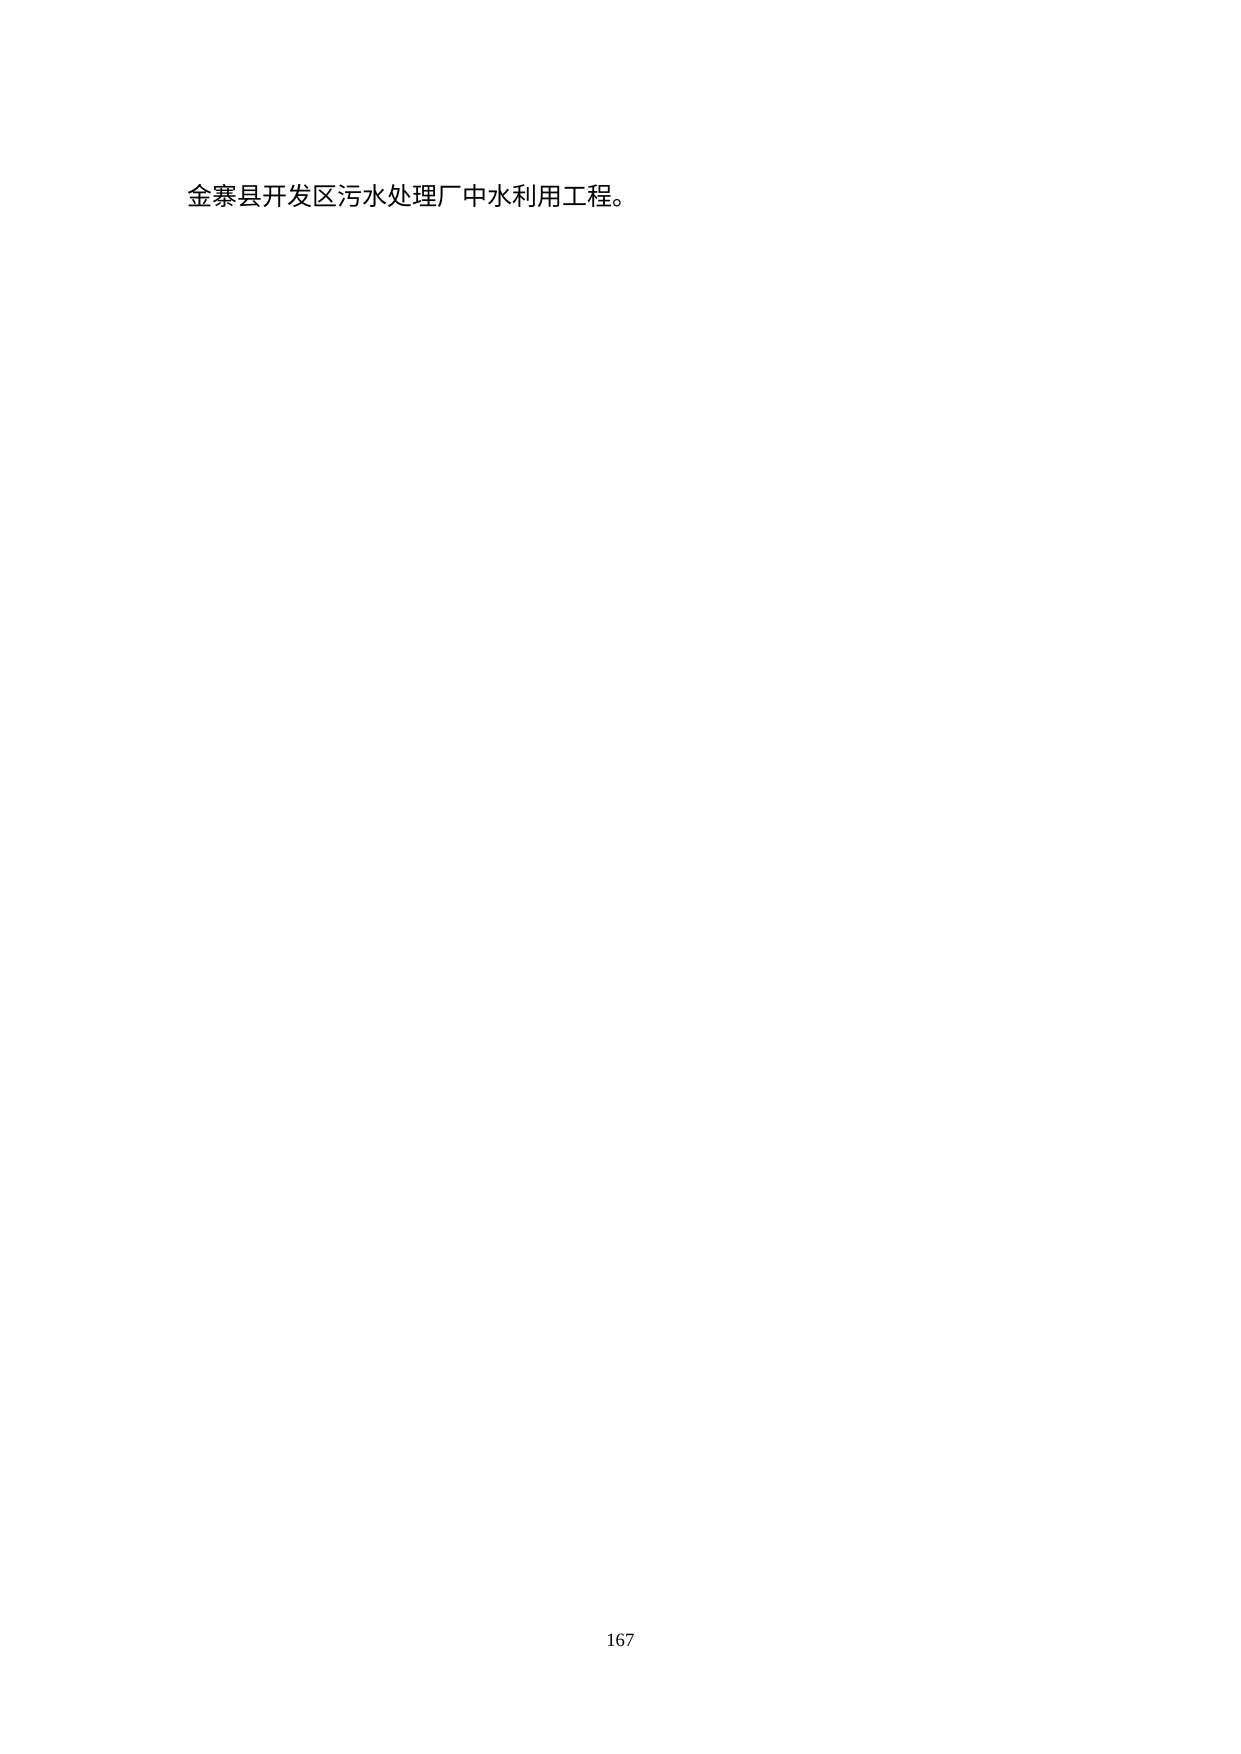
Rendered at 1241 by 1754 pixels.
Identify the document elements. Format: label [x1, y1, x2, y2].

text [187, 162, 1053, 227]
